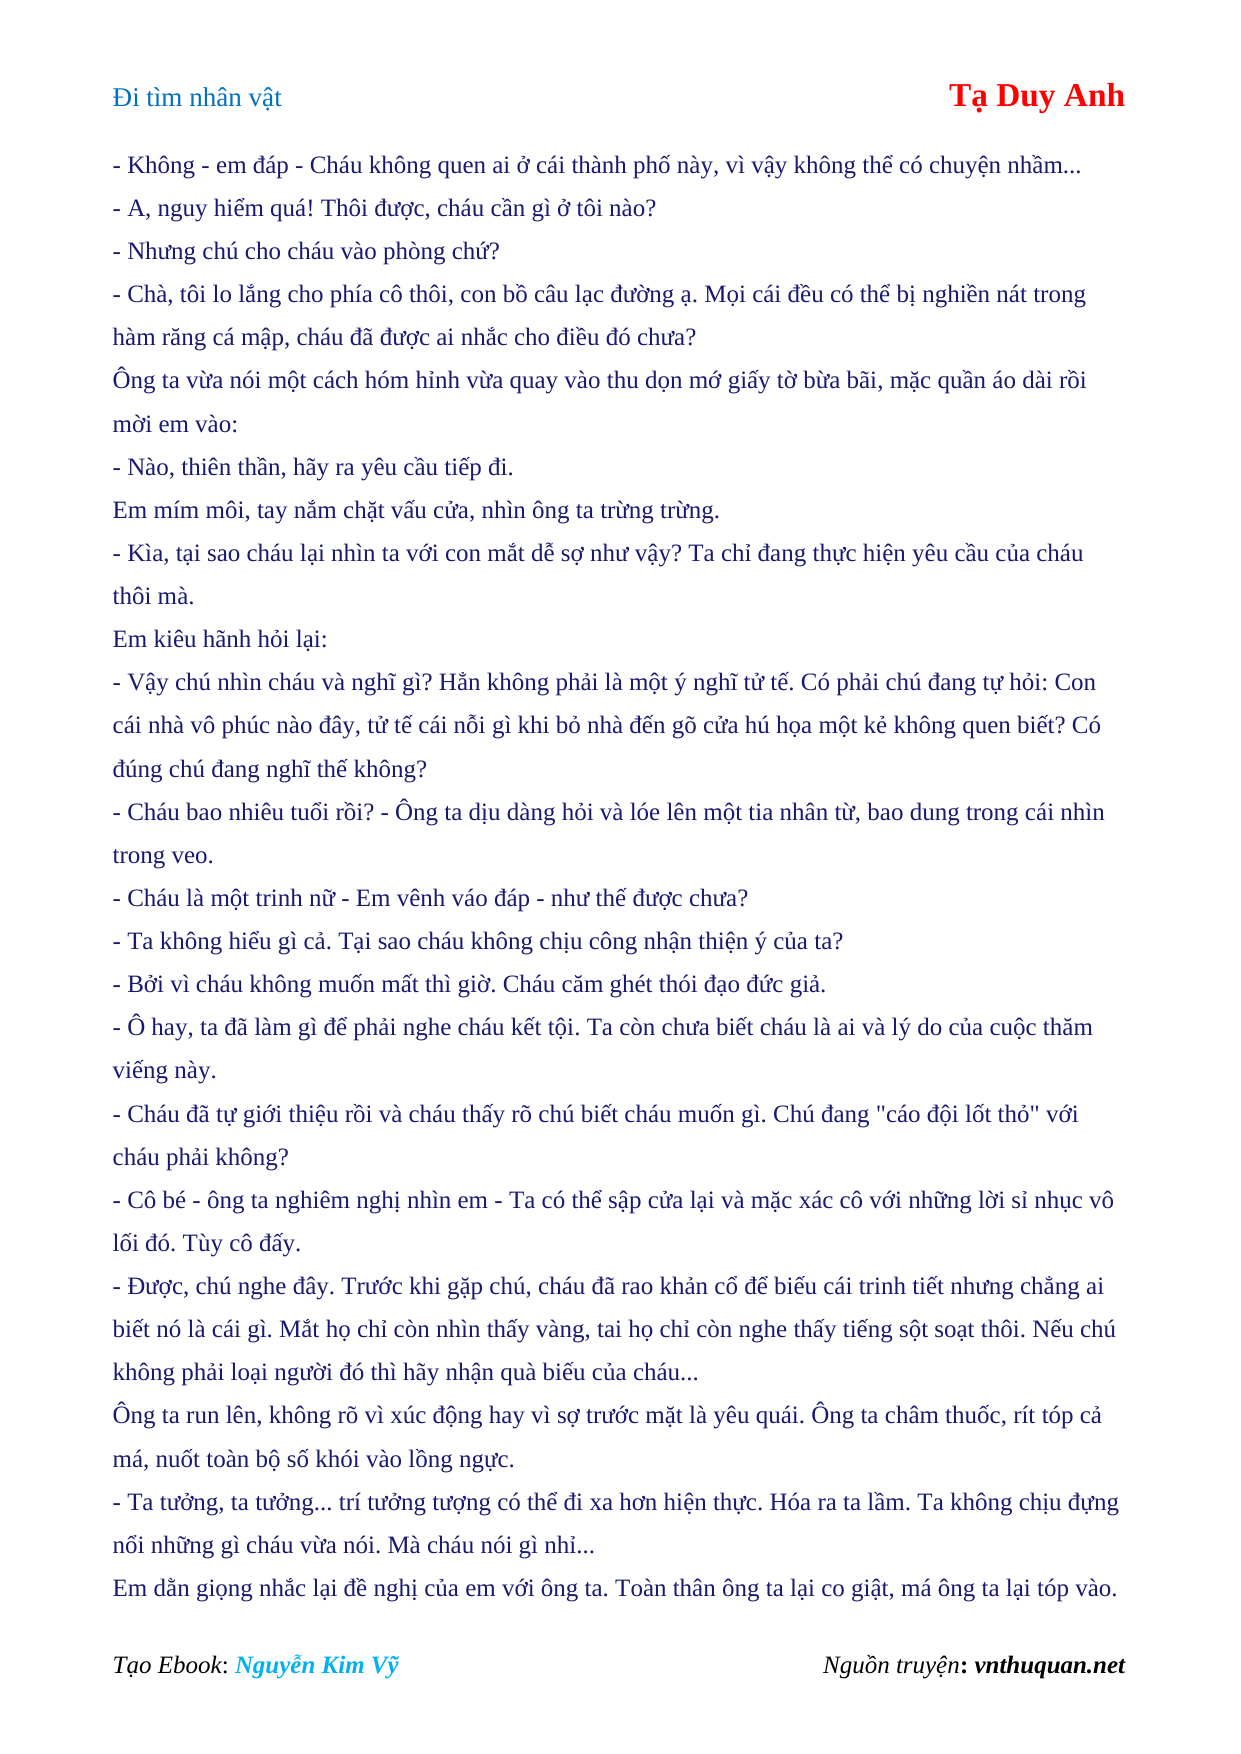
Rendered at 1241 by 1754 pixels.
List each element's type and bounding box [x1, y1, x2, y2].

text [112, 150, 1128, 1602]
